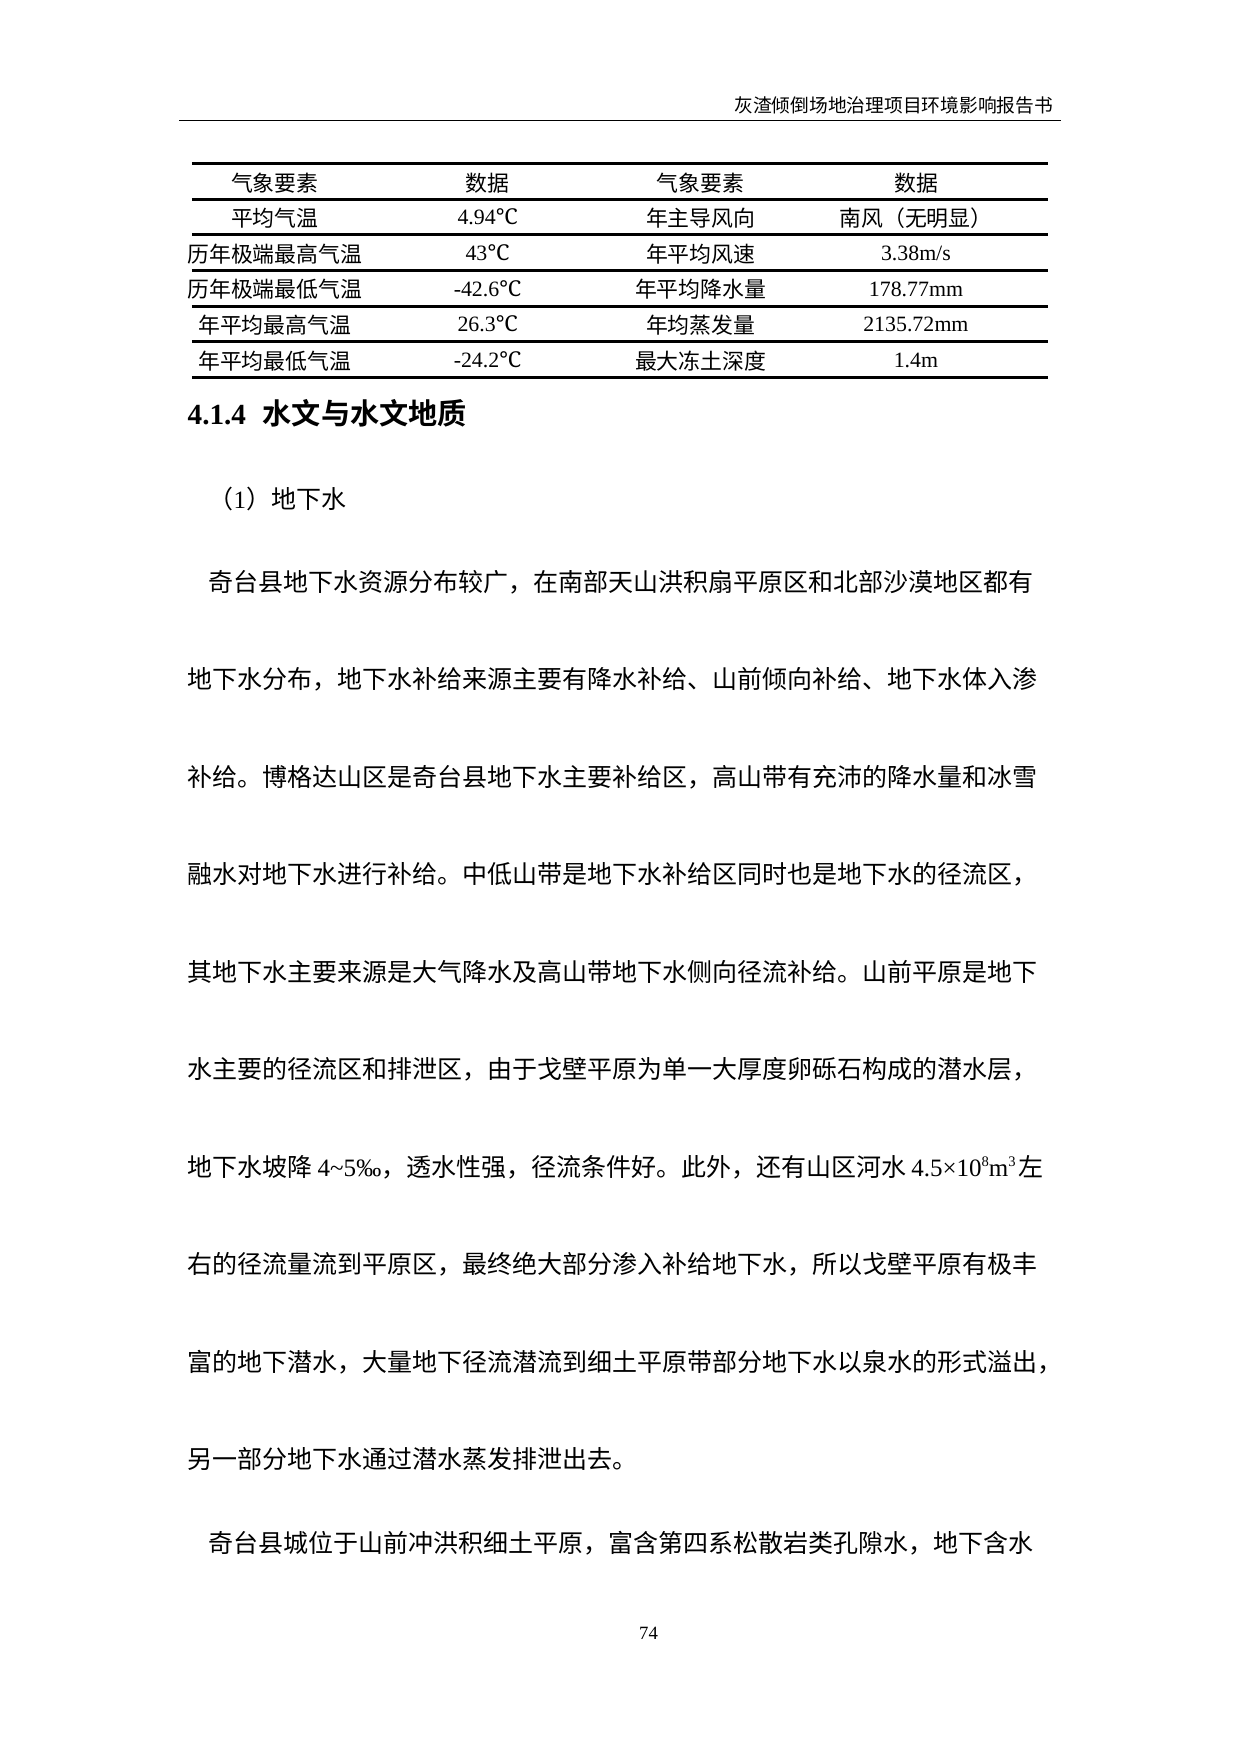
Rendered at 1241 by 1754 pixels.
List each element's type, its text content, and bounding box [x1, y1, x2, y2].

table_cell 历年极端最高气温 [192, 236, 402, 269]
table_cell 4.94℃ [402, 201, 618, 233]
table_cell 最大冻土深度 [618, 343, 828, 376]
table_header 气象要素 [192, 165, 402, 198]
table_cell -42.6℃ [402, 272, 618, 304]
table_header 气象要素 [618, 165, 828, 198]
table_cell 平均气温 [192, 201, 402, 233]
text 奇台县地下水资源分布较广，在南部天山洪积扇平原区和北部沙漠地区都有地下水分布，地下水补给来源主要有降水补给、山前倾向补给、地下水体入渗补给。博格达山区是奇台县地下水主要补给区，高山带有充沛的降水量和冰雪融水对地下水进行补给。中低山带是地下水补给区同时也是地下水的径流区，其地下水主要来源是大气降水及高山带地下水侧向径流补给。山前平原是地下水主要的径流区和排泄区，由于戈壁平原为单一大厚度卵砾石构成的潜水层，地下水坡降4~5‰，透水性强，径流条件好。此外，还有山区河水4.5×108m3左右的径流量流到平原区，最终绝大部分渗入补给地下水，所以戈壁平原有极丰富的地下潜水，大量地下径流潜流到细土平原带部分地下水以泉水的形式溢出，另一部分地下水通过潜水蒸发排泄出去。 [187, 548, 1053, 1491]
table_cell 年主导风向 [618, 201, 828, 233]
subtitle 水文与水文地质 [187, 379, 1053, 444]
table_header 数据 [828, 165, 1048, 198]
table_cell 南风（无明显） [828, 201, 1048, 233]
table_cell -24.2℃ [402, 343, 618, 376]
table_cell 年均蒸发量 [618, 308, 828, 340]
table_cell 年平均最低气温 [192, 343, 402, 376]
table_cell 年平均降水量 [618, 272, 828, 304]
table_cell 3.38m/s [828, 236, 1048, 269]
table_cell 年平均最高气温 [192, 308, 402, 340]
table_header 数据 [402, 165, 618, 198]
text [187, 1509, 1053, 1574]
table_cell 1.4m [828, 343, 1048, 376]
table_cell 26.3℃ [402, 308, 618, 340]
table_cell 历年极端最低气温 [192, 272, 402, 304]
table_cell 178.77mm [828, 272, 1048, 304]
table_cell 2135.72mm [828, 308, 1048, 340]
text （1）地下水 [187, 465, 1053, 530]
table_cell 43℃ [402, 236, 618, 269]
table_cell 年平均风速 [618, 236, 828, 269]
